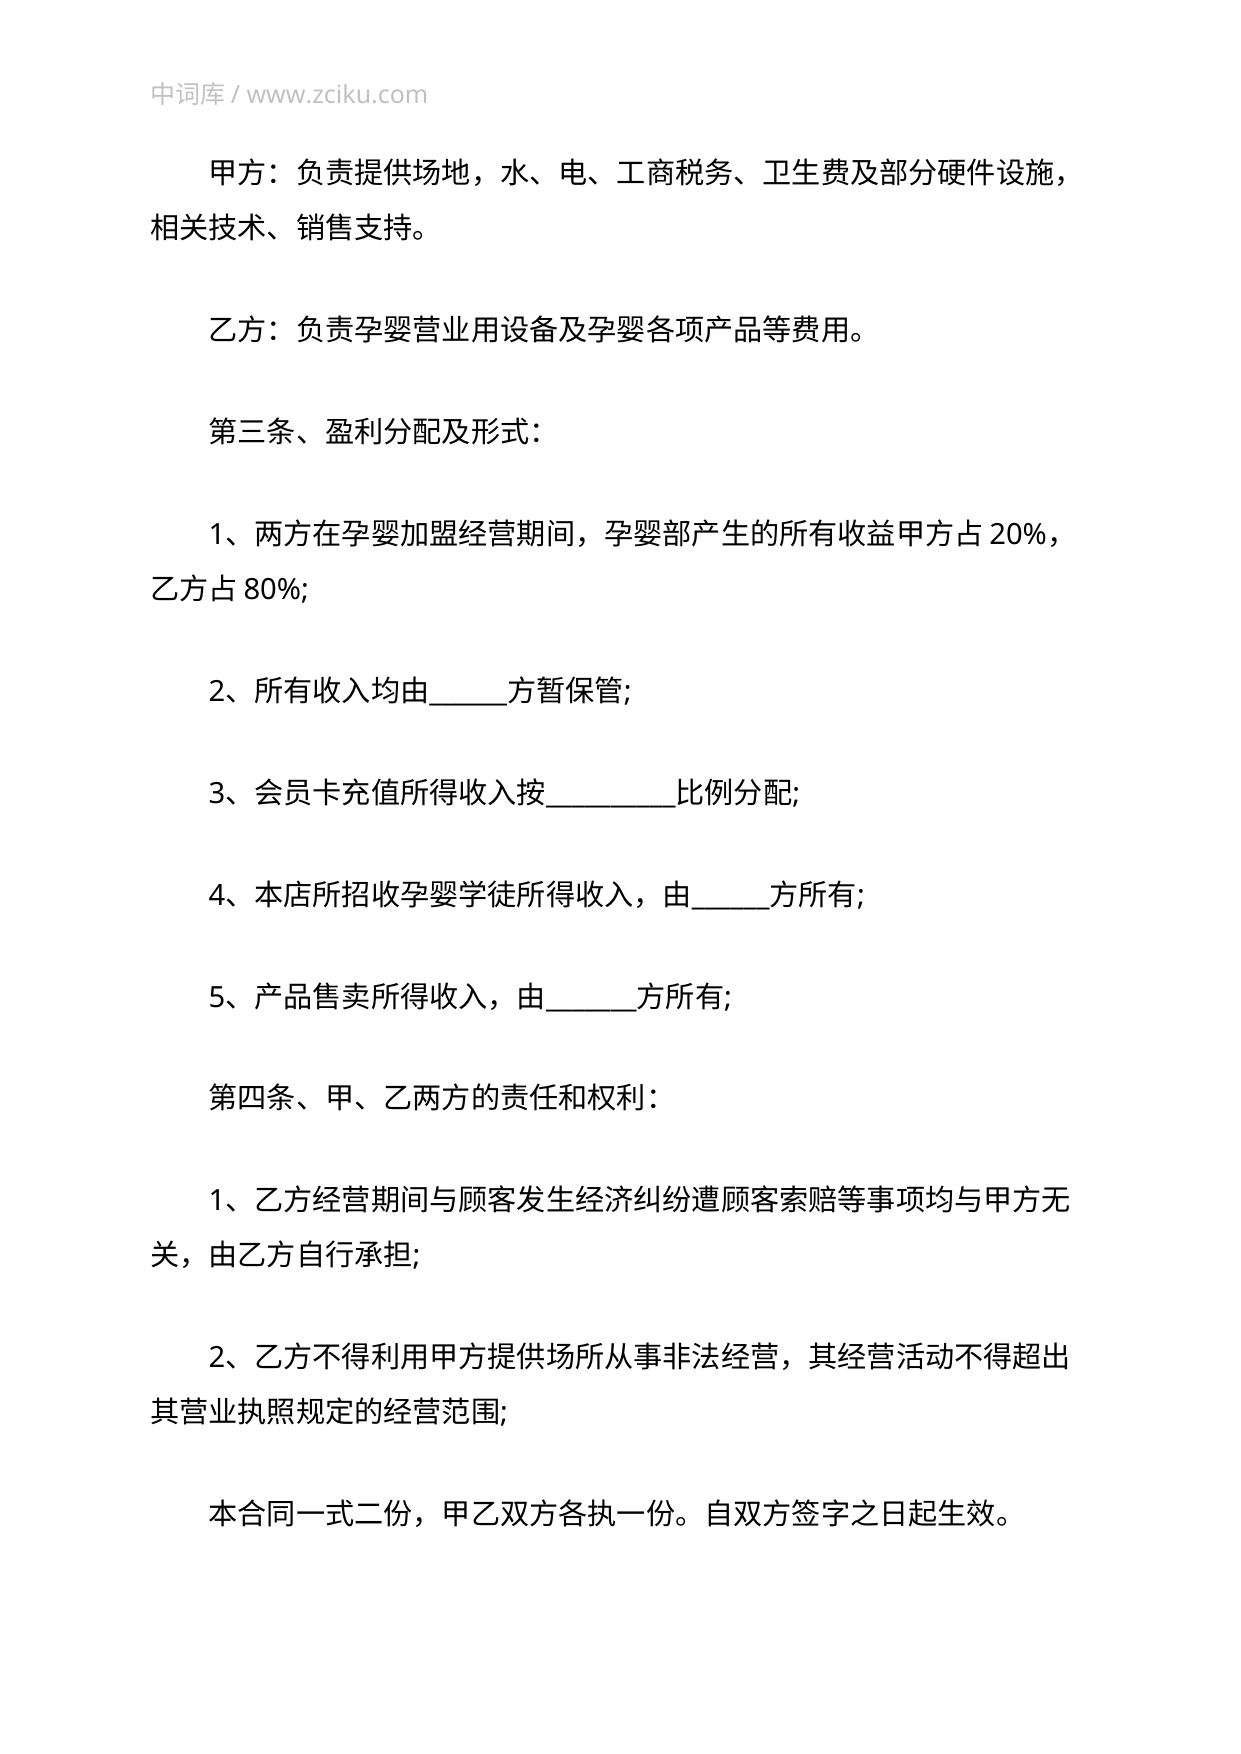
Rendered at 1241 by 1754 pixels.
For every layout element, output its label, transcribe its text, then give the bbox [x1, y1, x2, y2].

text 甲方：负责提供场地，水、电、工商税务、卫生费及部分硬件设施，相关技术、销售支持。 [150, 150, 1090, 247]
text 1、两方在孕婴加盟经营期间，孕婴部产生的所有收益甲方占20%，乙方占80%; [150, 510, 1090, 608]
text 3、会员卡充值所得收入按__________比例分配; [150, 769, 1090, 812]
text 乙方：负责孕婴营业用设备及孕婴各项产品等费用。 [150, 307, 1090, 349]
text 2、乙方不得利用甲方提供场所从事非法经营，其经营活动不得超出其营业执照规定的经营范围; [150, 1334, 1090, 1431]
text 2、所有收入均由______方暂保管; [150, 667, 1090, 709]
text 第四条、甲、乙两方的责任和权利： [150, 1075, 1090, 1117]
text 本合同一式二份，甲乙双方各执一份。自双方签字之日起生效。 [150, 1491, 1090, 1533]
text 第三条、盈利分配及形式： [150, 408, 1090, 451]
text 1、乙方经营期间与顾客发生经济纠纷遭顾客索赔等事项均与甲方无关，由乙方自行承担; [150, 1177, 1090, 1274]
text 4、本店所招收孕婴学徒所得收入，由______方所有; [150, 871, 1090, 913]
text 5、产品售卖所得收入，由_______方所有; [150, 973, 1090, 1016]
